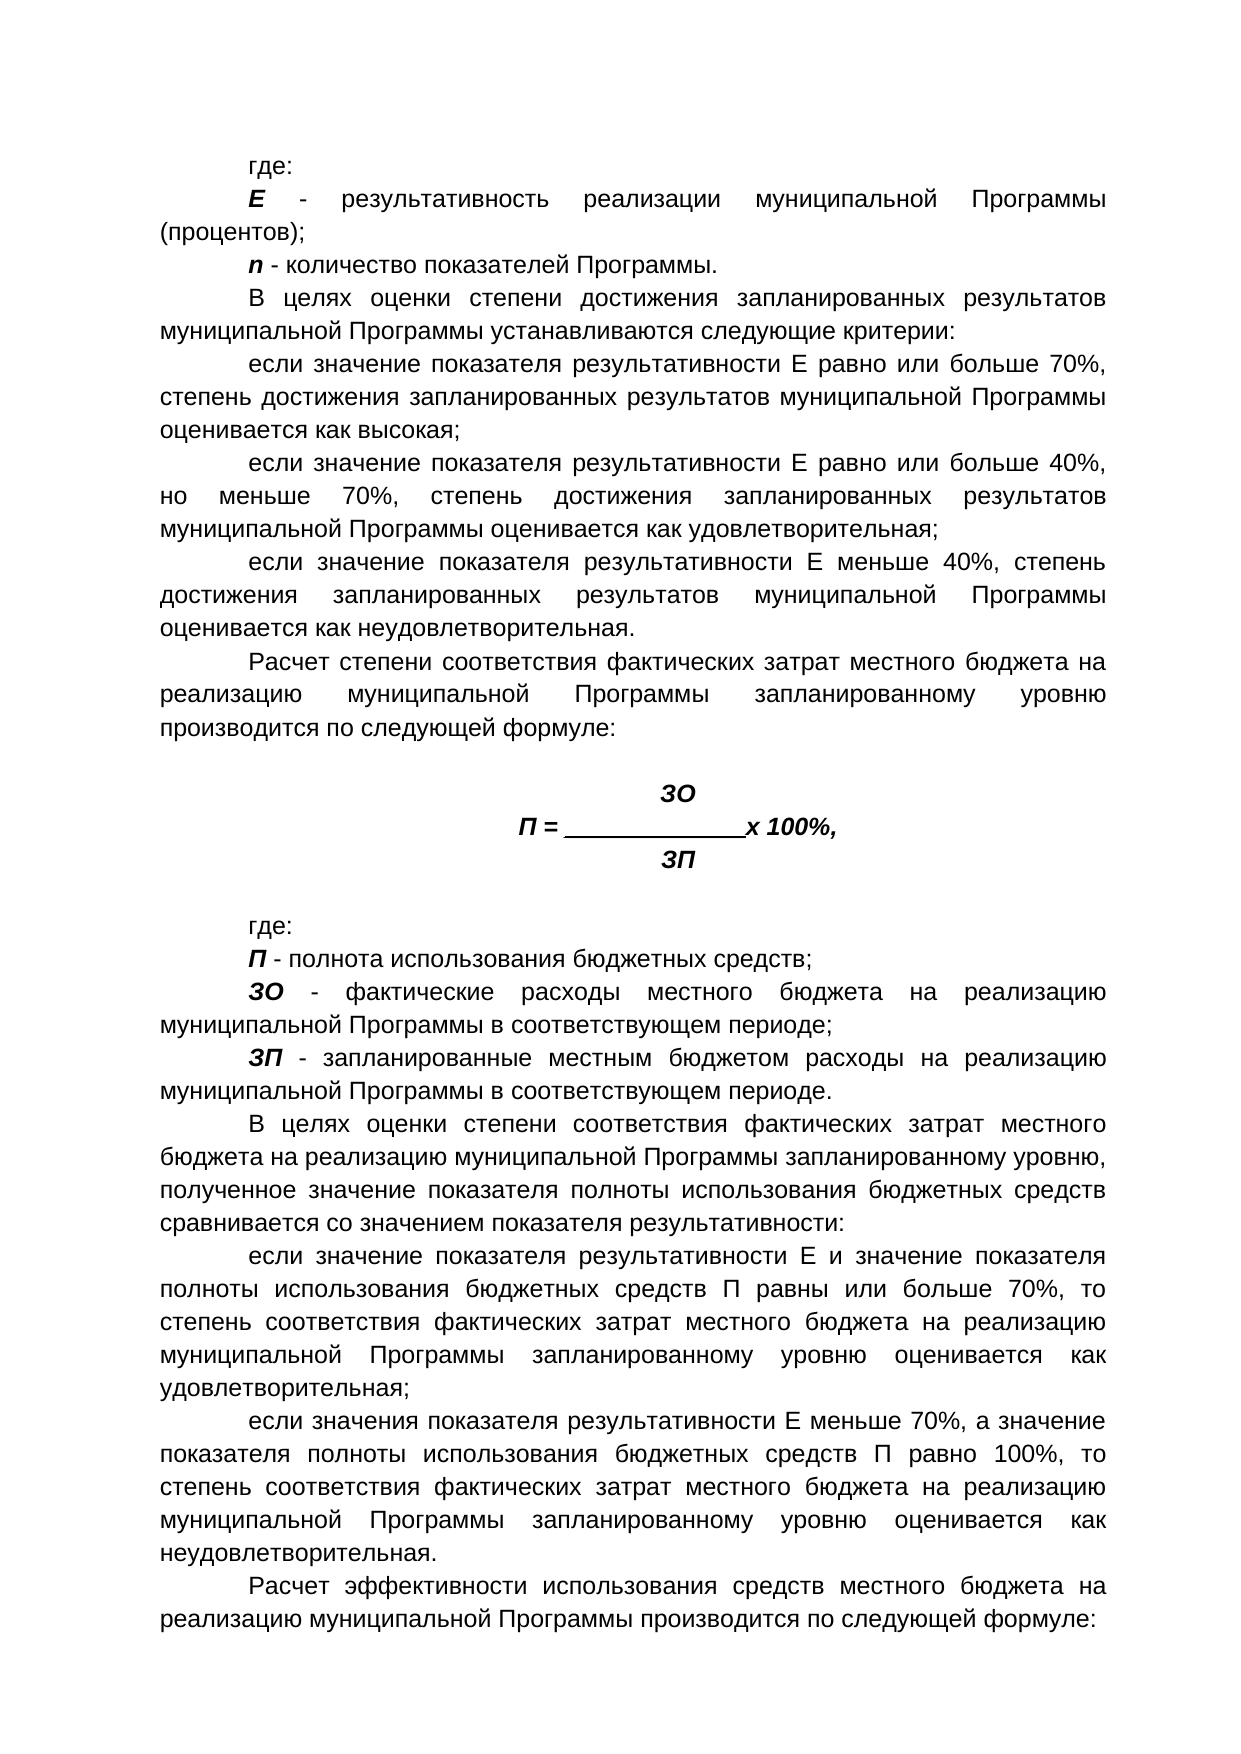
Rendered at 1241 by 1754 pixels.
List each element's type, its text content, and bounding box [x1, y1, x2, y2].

text Расчет эффективности использования средств местного бюджета на реализацию муниципальной Программы производится по следующей формуле: [159, 1571, 1107, 1633]
text П = _____________x 100%, [159, 812, 1107, 840]
text E - результативность реализации муниципальной Программы (процентов); [159, 184, 1107, 246]
text если значение показателя результативности E меньше 40%, степень достижения запланированных результатов муниципальной Программы оценивается как неудовлетворительная. [159, 547, 1107, 642]
text В целях оценки степени соответствия фактических затрат местного бюджета на реализацию муниципальной Программы запланированному уровню, полученное значение показателя полноты использования бюджетных средств сравнивается со значением показателя результативности: [159, 1109, 1107, 1237]
text ЗО - фактические расходы местного бюджета на реализацию муниципальной Программы в соответствующем периоде; [159, 977, 1107, 1038]
text если значения показателя результативности E меньше 70%, а значение показателя полноты использования бюджетных средств П равно 100%, то степень соответствия фактических затрат местного бюджета на реализацию муниципальной Программы запланированному уровню оценивается как неудовлетворительная. [159, 1406, 1107, 1567]
text В целях оценки степени достижения запланированных результатов муниципальной Программы устанавливаются следующие критерии: [159, 283, 1107, 345]
text если значение показателя результативности E равно или больше 40%, но меньше 70%, степень достижения запланированных результатов муниципальной Программы оценивается как удовлетворительная; [159, 448, 1107, 543]
text П - полнота использования бюджетных средств; [159, 944, 1107, 972]
text где: [159, 151, 1107, 180]
text n - количество показателей Программы. [159, 250, 1107, 279]
text Расчет степени соответствия фактических затрат местного бюджета на реализацию муниципальной Программы запланированному уровню производится по следующей формуле: [159, 646, 1107, 741]
text где: [159, 911, 1107, 939]
text если значение показателя результативности E равно или больше 70%, степень достижения запланированных результатов муниципальной Программы оценивается как высокая; [159, 349, 1107, 444]
text ЗП - запланированные местным бюджетом расходы на реализацию муниципальной Программы в соответствующем периоде. [159, 1043, 1107, 1104]
text ЗП [159, 844, 1107, 873]
text если значение показателя результативности E и значение показателя полноты использования бюджетных средств П равны или больше 70%, то степень соответствия фактических затрат местного бюджета на реализацию муниципальной Программы запланированному уровню оценивается как удовлетворительная; [159, 1241, 1107, 1402]
text ЗО [159, 778, 1107, 807]
